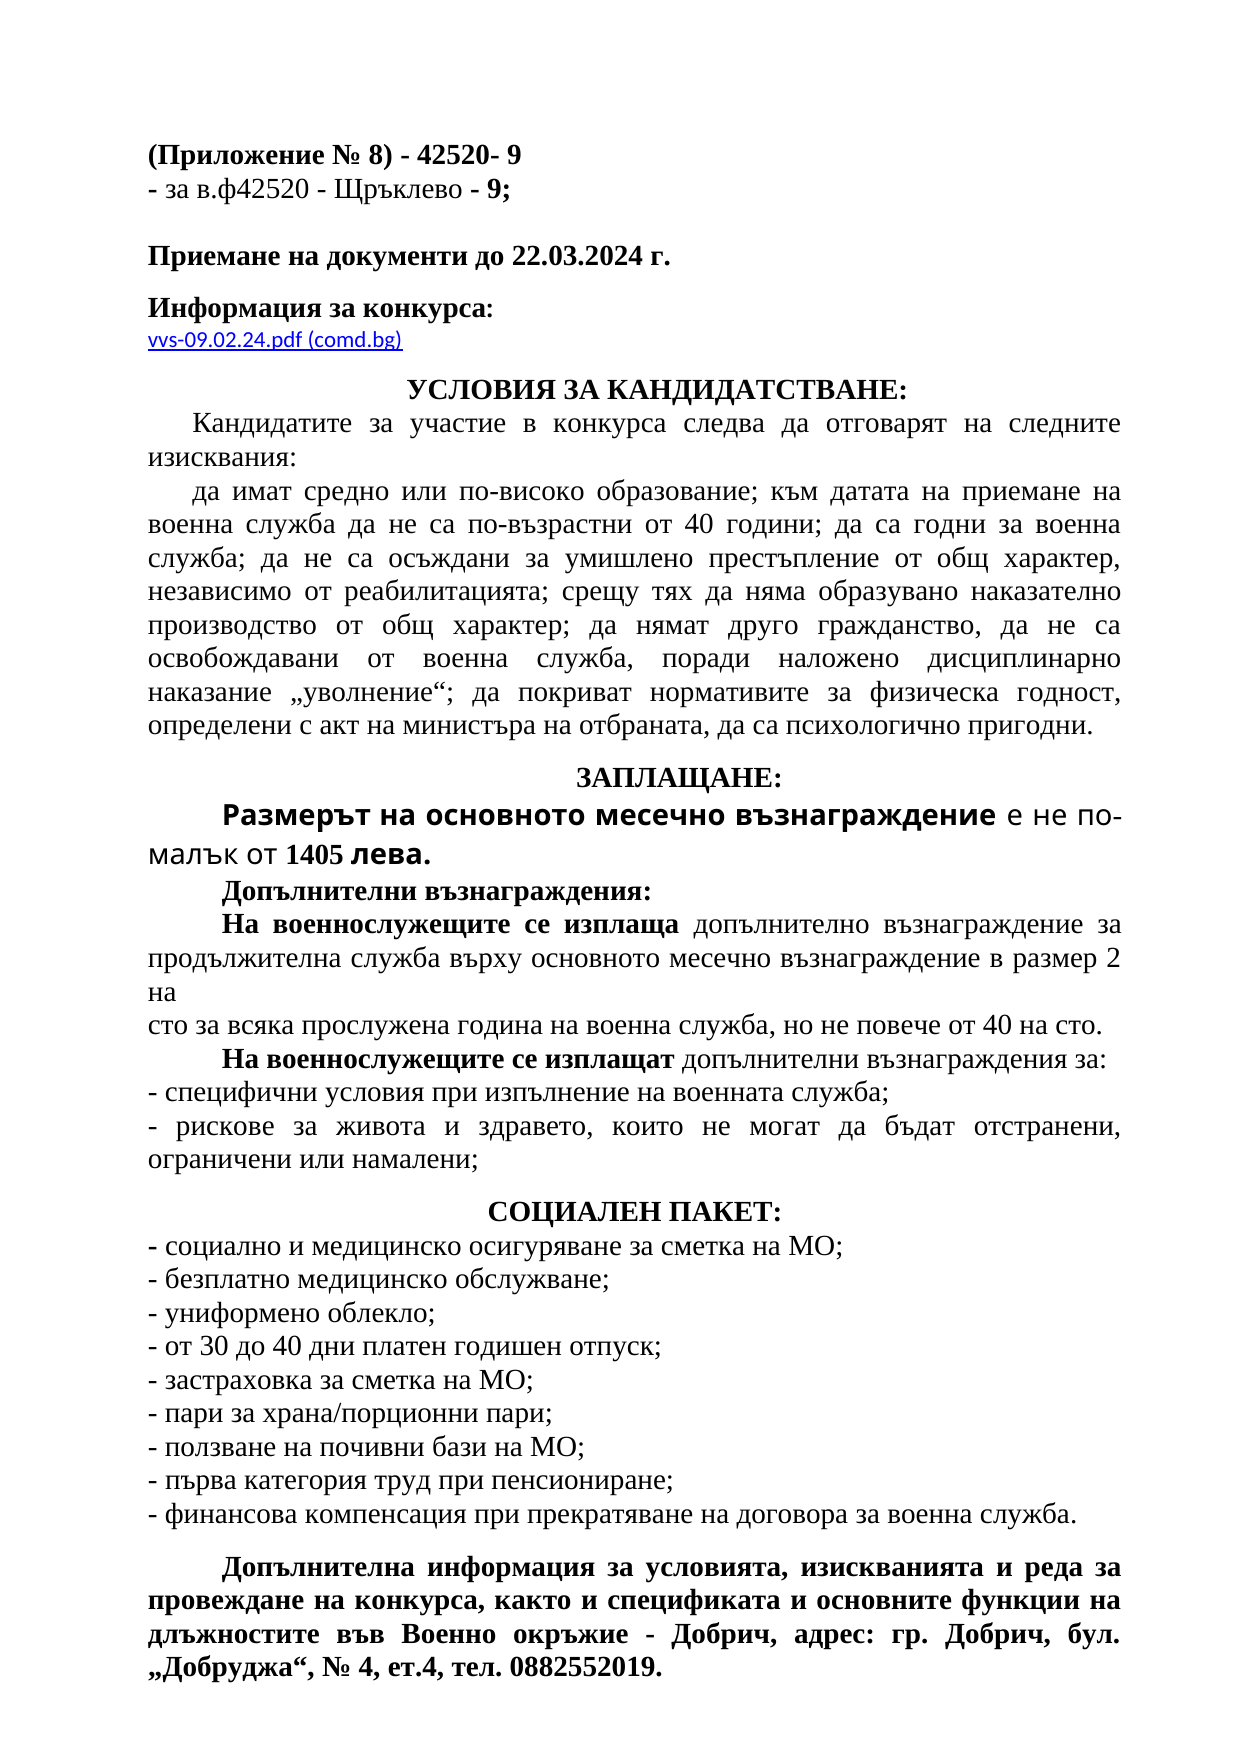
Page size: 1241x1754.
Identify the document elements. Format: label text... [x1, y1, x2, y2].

text На военнослужещите се изплащат допълнителни възнаграждения за: [148, 1041, 1122, 1074]
text СОЦИАЛЕН ПАКЕТ: [148, 1194, 1122, 1228]
text УСЛОВИЯ ЗА КАНДИДАТСТВАНЕ: [148, 372, 1122, 406]
text vvs-09.02.24.pdf (comd.bg) [148, 325, 1122, 353]
text - пари за храна/порционни пари; [148, 1395, 1122, 1429]
text Допълнителна информация за условията, изискванията и реда за провеждане на конкурса, както и спецификата и основните функции на длъжностите във Военно окръжие - Добрич, адрес: гр. Добрич, бул. „Добруджа“, № 4, ет.4, тел. 0882552019. [148, 1549, 1122, 1683]
text - униформено облекло; [148, 1295, 1122, 1328]
text На военнослужещите се изплаща допълнително възнаграждение за продължителна служба върху основното месечно възнаграждение в размер 2 на [148, 907, 1122, 1007]
text - за в.ф42520 - Щръклево - 9; [148, 171, 1122, 204]
text - специфични условия при изпълнение на военната служба; [148, 1074, 1122, 1108]
text - ползване на почивни бази на МО; [148, 1429, 1122, 1462]
text Приемане на документи до 22.03.2024 г. [148, 238, 1122, 271]
text сто за всяка прослужена година на военна служба, но не повече от 40 на сто. [148, 1007, 1122, 1041]
text ЗАПЛАЩАНЕ: [148, 760, 1122, 794]
text - първа категория труд при пенсиониране; [148, 1462, 1122, 1496]
text - застраховка за сметка на МО; [148, 1362, 1122, 1395]
text - от 30 до 40 дни платен годишен отпуск; [148, 1328, 1122, 1362]
text Информация за конкурса: [486, 291, 1122, 325]
text - финансова компенсация при прекратяване на договора за военна служба. [148, 1496, 1122, 1529]
text Допълнителни възнаграждения: [148, 873, 1122, 907]
text да имат средно или по-високо образование; към датата на приемане на военна служба да не са по-възрастни от 40 години; да са годни за военна служба; да не са осъждани за умишлено престъпление от общ характер, независимо от реабилитацията; срещу тях да няма образувано наказателно производство от общ характер; да нямат друго гражданство, да не са освобождавани от военна служба, поради наложено дисциплинарно наказание „уволнение“; да покриват нормативите за физическа годност, определени с акт на министъра на отбраната, да са психологично пригодни. [148, 473, 1122, 741]
text (Приложение № 8) - 42520- 9 [148, 137, 1122, 171]
text - рискове за живота и здравето, които не могат да бъдат отстранени, ограничени или намалени; [148, 1108, 1122, 1175]
text - безплатно медицинско обслужване; [148, 1261, 1122, 1295]
text Размерът на основното месечно възнаграждение е не по-малък от 1405 лева. [148, 794, 1122, 873]
text - социално и медицинско осигуряване за сметка на МО; [148, 1228, 1122, 1261]
text Кандидатите за участие в конкурса следва да отговарят на следните изисквания: [148, 406, 1122, 473]
